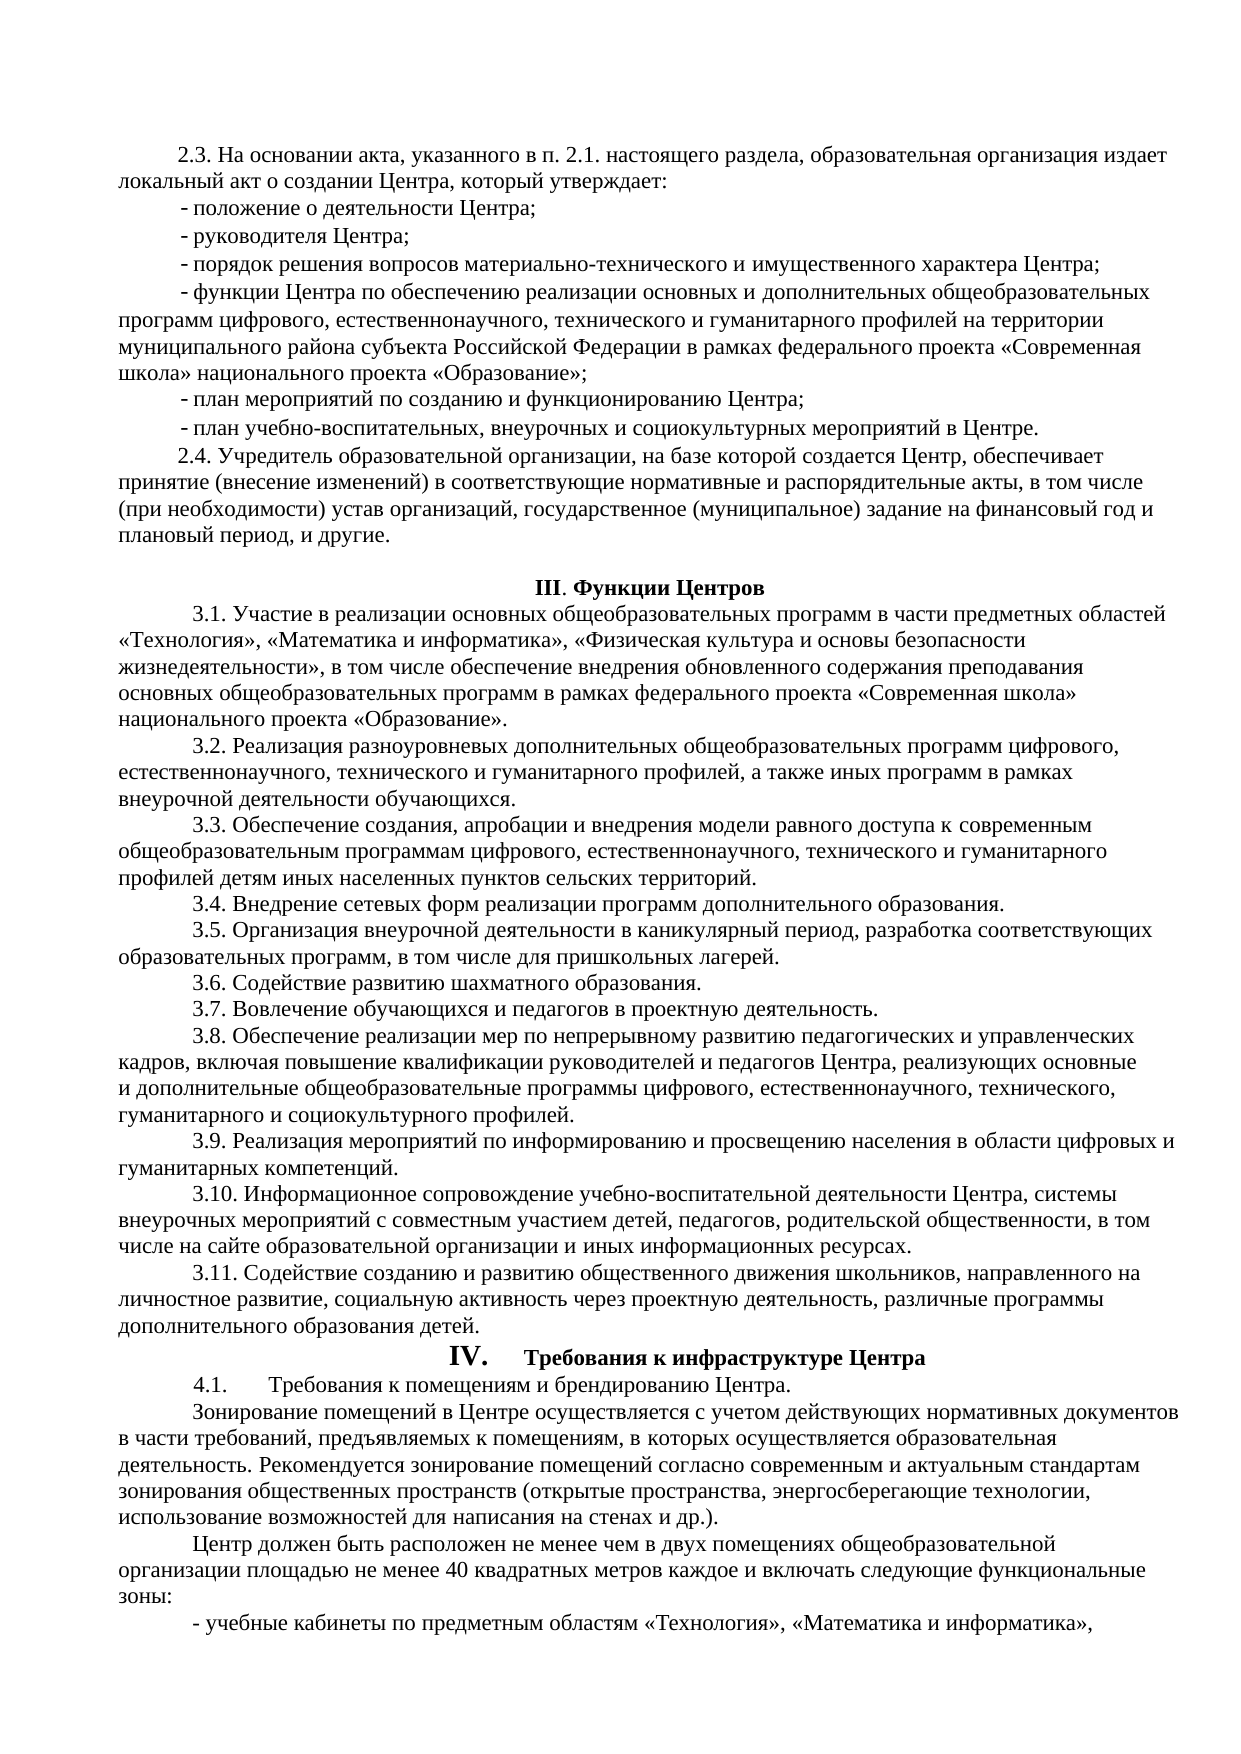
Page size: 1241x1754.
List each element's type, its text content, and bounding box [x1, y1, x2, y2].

text 3.11. Содействие созданию и развитию общественного движения школьников, направленного на личностное развитие, социальную активность через проектную деятельность, различные программы дополнительного образования детей. [118, 1259, 1181, 1338]
text 3.10. Информационное сопровождение учебно-воспитательной деятельности Центра, системы внеурочных мероприятий с совместным участием детей, педагогов, родительской общественности, в том числе на сайте образовательной организации и иных информационных ресурсах. [118, 1180, 1181, 1259]
text 3.2. Реализация разноуровневых дополнительных общеобразовательных программ цифрового, естественнонаучного, технического и гуманитарного профилей, а также иных программ в рамках внеурочной деятельности обучающихся. [118, 732, 1181, 811]
list план мероприятий по созданию и функционированию Центра; [118, 386, 1181, 414]
list функции Центра по обеспечению реализации основных и дополнительных общеобразовательных программ цифрового, естественнонаучного, технического и гуманитарного профилей на территории муниципального района субъекта Российской Федерации в рамках федерального проекта «Современная школа» национального проекта «Образование»; [118, 278, 1181, 386]
text 2.3. На основании акта, указанного в п. 2.1. настоящего раздела, образовательная организация издает локальный акт о создании Центра, который утверждает: [118, 141, 1181, 193]
list 4.1. Требования к помещениям и брендированию Центра. [193, 1372, 1181, 1398]
text 3.6. Содействие развитию шахматного образования. [118, 969, 1181, 995]
text 3.9. Реализация мероприятий по информированию и просвещению населения в области цифровых и гуманитарных компетенций. [118, 1127, 1181, 1180]
text 3.5. Организация внеурочной деятельности в каникулярный период, разработка соответствующих образовательных программ, в том числе для пришкольных лагерей. [118, 916, 1181, 969]
text 3.3. Обеспечение создания, апробации и внедрения модели равного доступа к современным общеобразовательным программам цифрового, естественнонаучного, технического и гуманитарного профилей детям иных населенных пунктов сельских территорий. [118, 811, 1181, 890]
text 3.1. Участие в реализации основных общеобразовательных программ в части предметных областей «Технология», «Математика и информатика», «Физическая культура и основы безопасности жизнедеятельности», в том числе обеспечение внедрения обновленного содержания преподавания основных общеобразовательных программ в рамках федерального проекта «Современная школа» национального проекта «Образование». [118, 600, 1181, 732]
list Требования к инфраструктуре Центра [118, 1338, 1181, 1372]
list план учебно-воспитательных, внеурочных и социокультурных мероприятий в Центре. [118, 414, 1181, 442]
list руководителя Центра; [118, 222, 1181, 250]
text III. Функции Центров [118, 574, 1181, 600]
text 2.4. Учредитель образовательной организации, на базе которой создается Центр, обеспечивает принятие (внесение изменений) в соответствующие нормативные и распорядительные акты, в том числе (при необходимости) устав организаций, государственное (муниципальное) задание на финансовый год и плановый период, и другие. [118, 442, 1181, 547]
text 3.8. Обеспечение реализации мер по непрерывному развитию педагогических и управленческих кадров, включая повышение квалификации руководителей и педагогов Центра, реализующих основные и дополнительные общеобразовательные программы цифрового, естественнонаучного, технического, гуманитарного и социокультурного профилей. [118, 1022, 1181, 1127]
text 3.4. Внедрение сетевых форм реализации программ дополнительного образования. [118, 890, 1181, 916]
text 3.7. Вовлечение обучающихся и педагогов в проектную деятельность. [118, 995, 1181, 1022]
text Зонирование помещений в Центре осуществляется с учетом действующих нормативных документов в части требований, предъявляемых к помещениям, в которых осуществляется образовательная деятельность. Рекомендуется зонирование помещений согласно современным и актуальным стандартам зонирования общественных пространств (открытые пространства, энергосберегающие технологии, использование возможностей для написания на стенах и др.). [118, 1398, 1181, 1530]
list положение о деятельности Центра; [118, 193, 1181, 222]
list Центр должен быть расположен не менее чем в двух помещениях общеобразовательной организации площадью не менее 40 квадратных метров каждое и включать следующие функциональные зоны: [118, 1530, 1181, 1609]
list порядок решения вопросов материально-технического и имущественного характера Центра; [118, 250, 1181, 278]
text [118, 1609, 1181, 1635]
